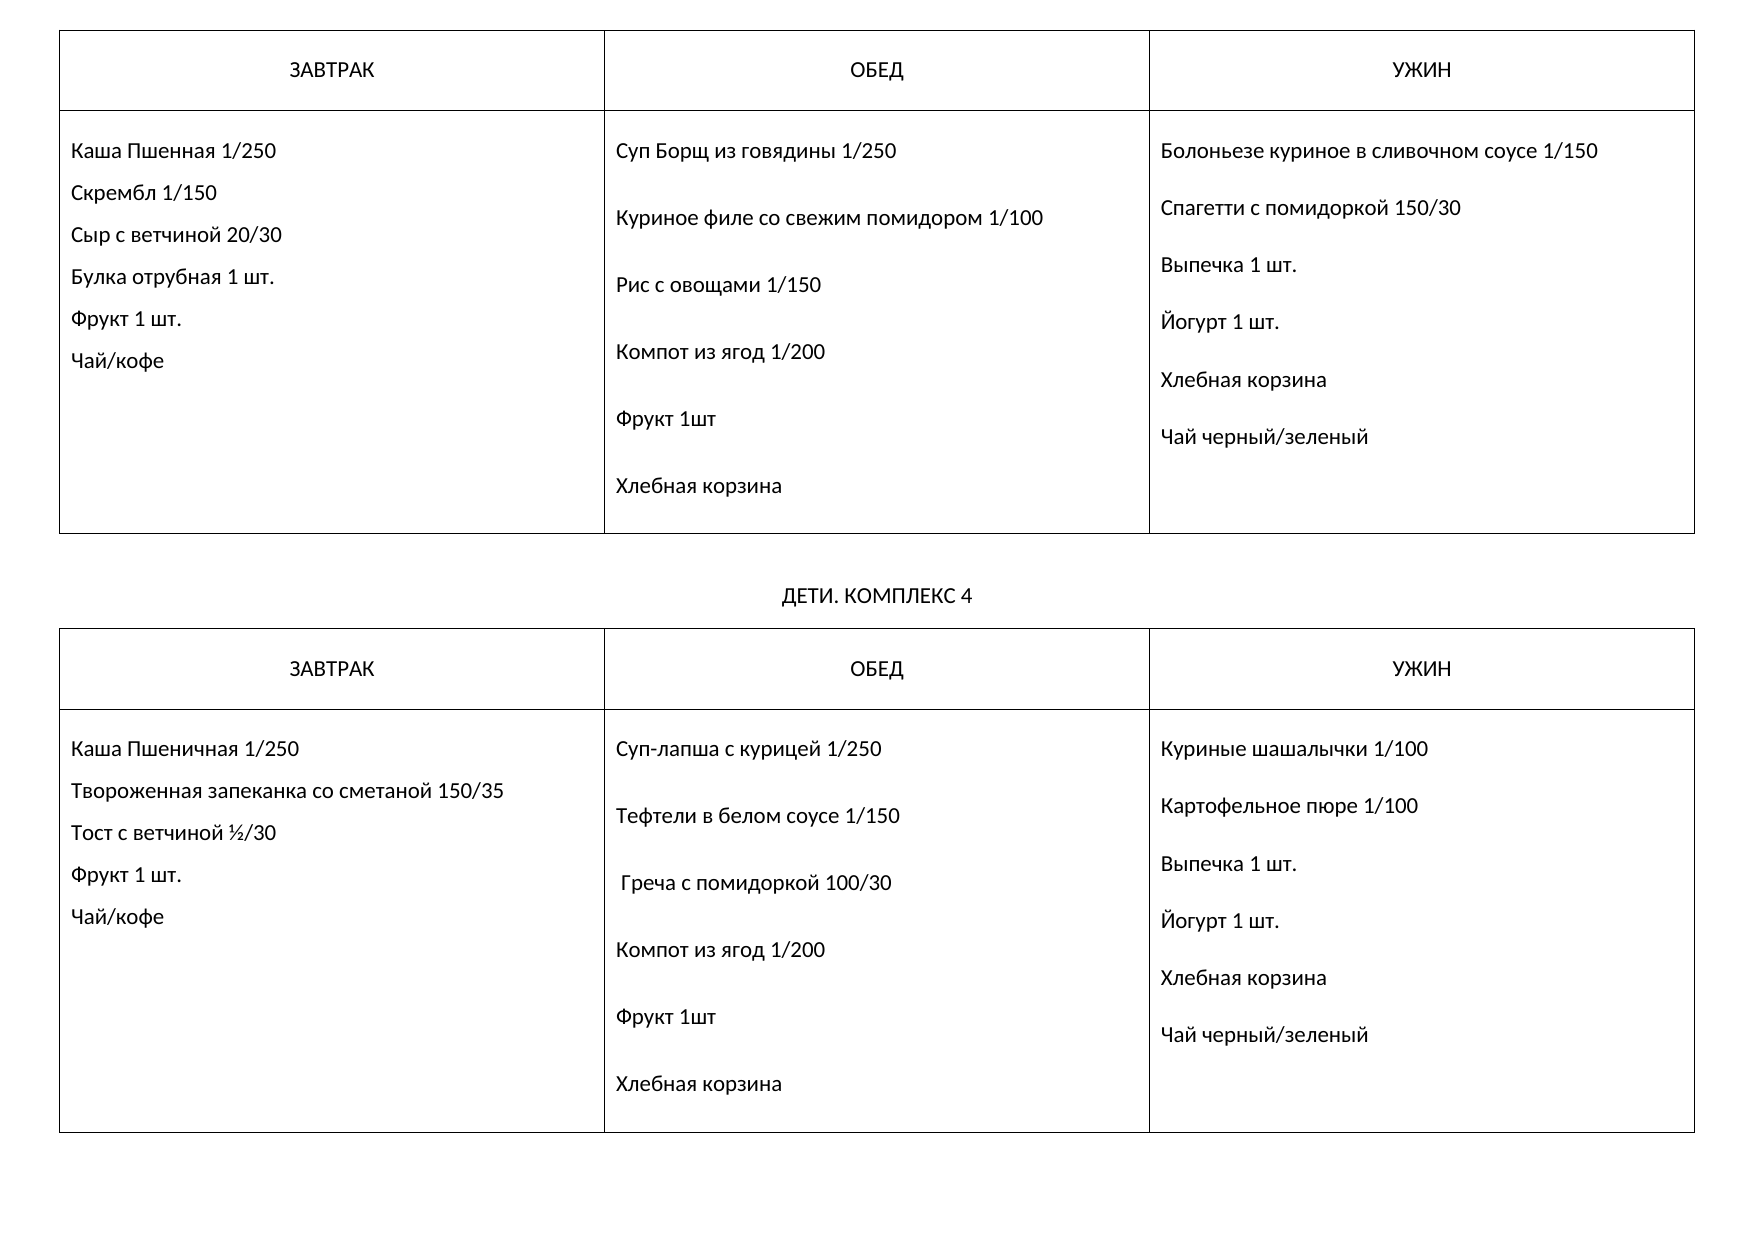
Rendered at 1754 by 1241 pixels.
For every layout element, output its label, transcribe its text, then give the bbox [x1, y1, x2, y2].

table_header ОБЕД [605, 629, 1149, 708]
table_cell Суп-лапша с курицей 1/250 Тефтели в белом соусе 1/150 Греча с помидоркой 100/30 Компот из ягод 1/200 Фрукт 1шт Хлебная корзина [605, 710, 1149, 1132]
table_cell Болоньезе куриное в сливочном соусе 1/150 Спагетти с помидоркой 150/30 Выпечка 1 шт. Йогурт 1 шт. Хлебная корзина Чай черный/зеленый [1150, 111, 1694, 533]
table_cell Куриные шашалычки 1/100 Картофельное пюре 1/100 Выпечка 1 шт. Йогурт 1 шт. Хлебная корзина Чай черный/зеленый [1150, 710, 1694, 1132]
table_header ЗАВТРАК [60, 629, 604, 708]
table_header ЗАВТРАК [60, 31, 604, 110]
table_cell Суп Борщ из говядины 1/250 Куриное филе со свежим помидором 1/100 Рис с овощами 1/150 Компот из ягод 1/200 Фрукт 1шт Хлебная корзина [605, 111, 1149, 533]
text ДЕТИ. КОМПЛЕКС 4 [59, 581, 1695, 609]
table_cell Каша Пшенная 1/250 Скрембл 1/150 Сыр с ветчиной 20/30 Булка отрубная 1 шт. Фрукт 1 шт. Чай/кофе [60, 111, 604, 533]
table_header УЖИН [1150, 31, 1694, 110]
table_header ОБЕД [605, 31, 1149, 110]
table_header УЖИН [1150, 629, 1694, 708]
table_cell Каша Пшеничная 1/250 Твороженная запеканка со сметаной 150/35 Тост с ветчиной ½/30 Фрукт 1 шт. Чай/кофе [60, 710, 604, 1132]
